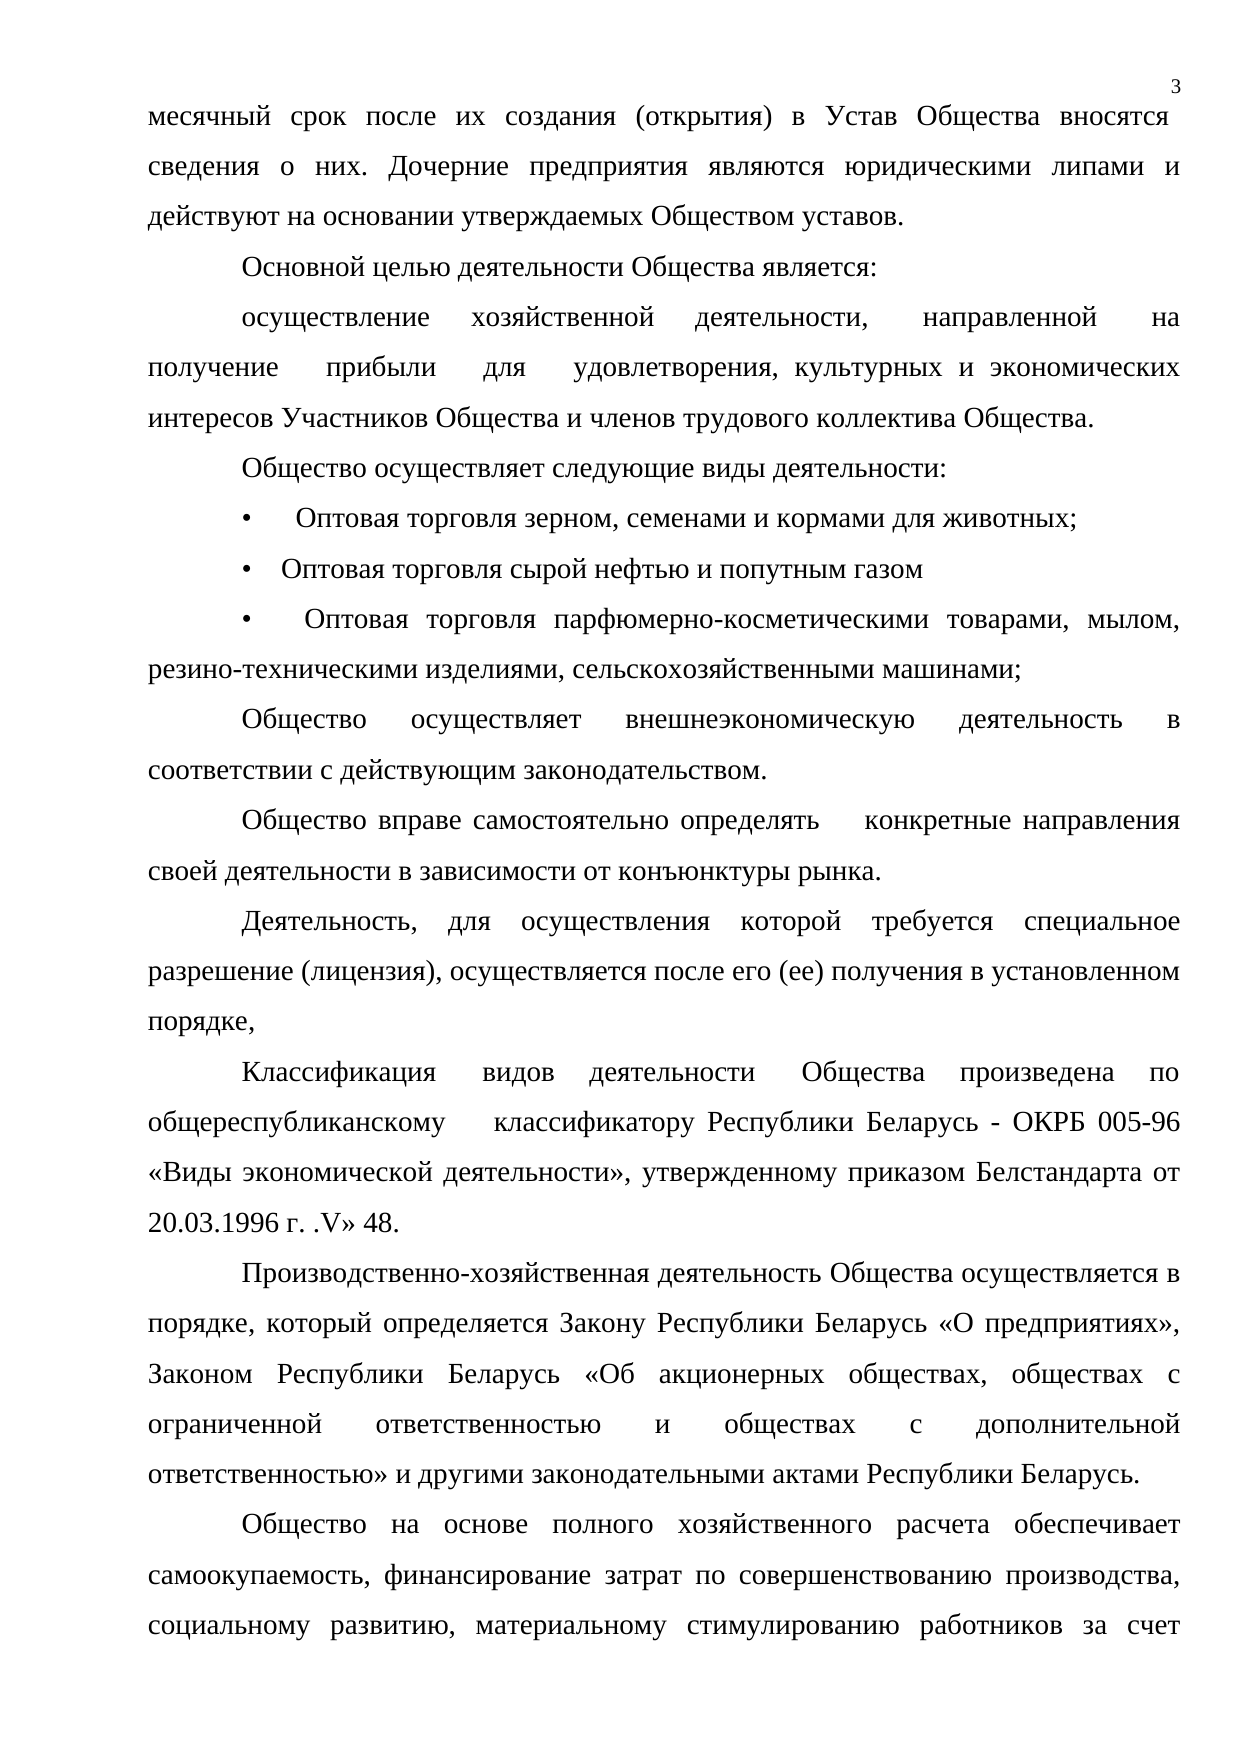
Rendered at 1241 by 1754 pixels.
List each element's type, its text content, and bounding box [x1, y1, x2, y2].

text осуществление хозяйственной деятельности, направленной на получение прибыли для удовлетворения, культурных и экономических интересов Участников Общества и членов трудового коллектива Общества. [148, 299, 1181, 433]
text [148, 1507, 1181, 1641]
text Основной целью деятельности Общества является: [148, 249, 1181, 282]
text Общество осуществляет следующие виды деятельности: [148, 450, 1181, 484]
text Общество вправе самостоятельно определять конкретные направления своей деятельности в зависимости от конъюнктуры рынка. [148, 802, 1181, 886]
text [148, 98, 1181, 232]
text • Оптовая торговля сырой нефтью и попутным газом [148, 551, 1181, 584]
text Общество осуществляет внешнеэкономическую деятельность в соответствии с действующим законодательством. [148, 702, 1181, 786]
text Деятельность, для осуществления которой требуется специальное разрешение (лицензия), осуществляется после его (ее) получения в установленном порядке, [148, 903, 1181, 1037]
text • Оптовая торговля зерном, семенами и кормами для животных; [148, 500, 1181, 534]
text • Оптовая торговля парфюмерно-косметическими товарами, мылом, резино-техническими изделиями, сельскохозяйственными машинами; [148, 601, 1181, 685]
text Производственно-хозяйственная деятельность Общества осуществляется в порядке, который определяется Закону Республики Беларусь «О предприятиях», Законом Республики Беларусь «Об акционерных обществах, обществах с ограниченной ответственностью и обществах с дополнительной ответственностью» и другими законодательными актами Республики Беларусь. [148, 1255, 1181, 1490]
text Классификация видов деятельности Общества произведена по общереспубликанскому классификатору Республики Беларусь - ОКРБ 005-96 «Виды экономической деятельности», утвержденному приказом Белстандарта от 20.03.1996 г. .V» 48. [148, 1054, 1181, 1238]
